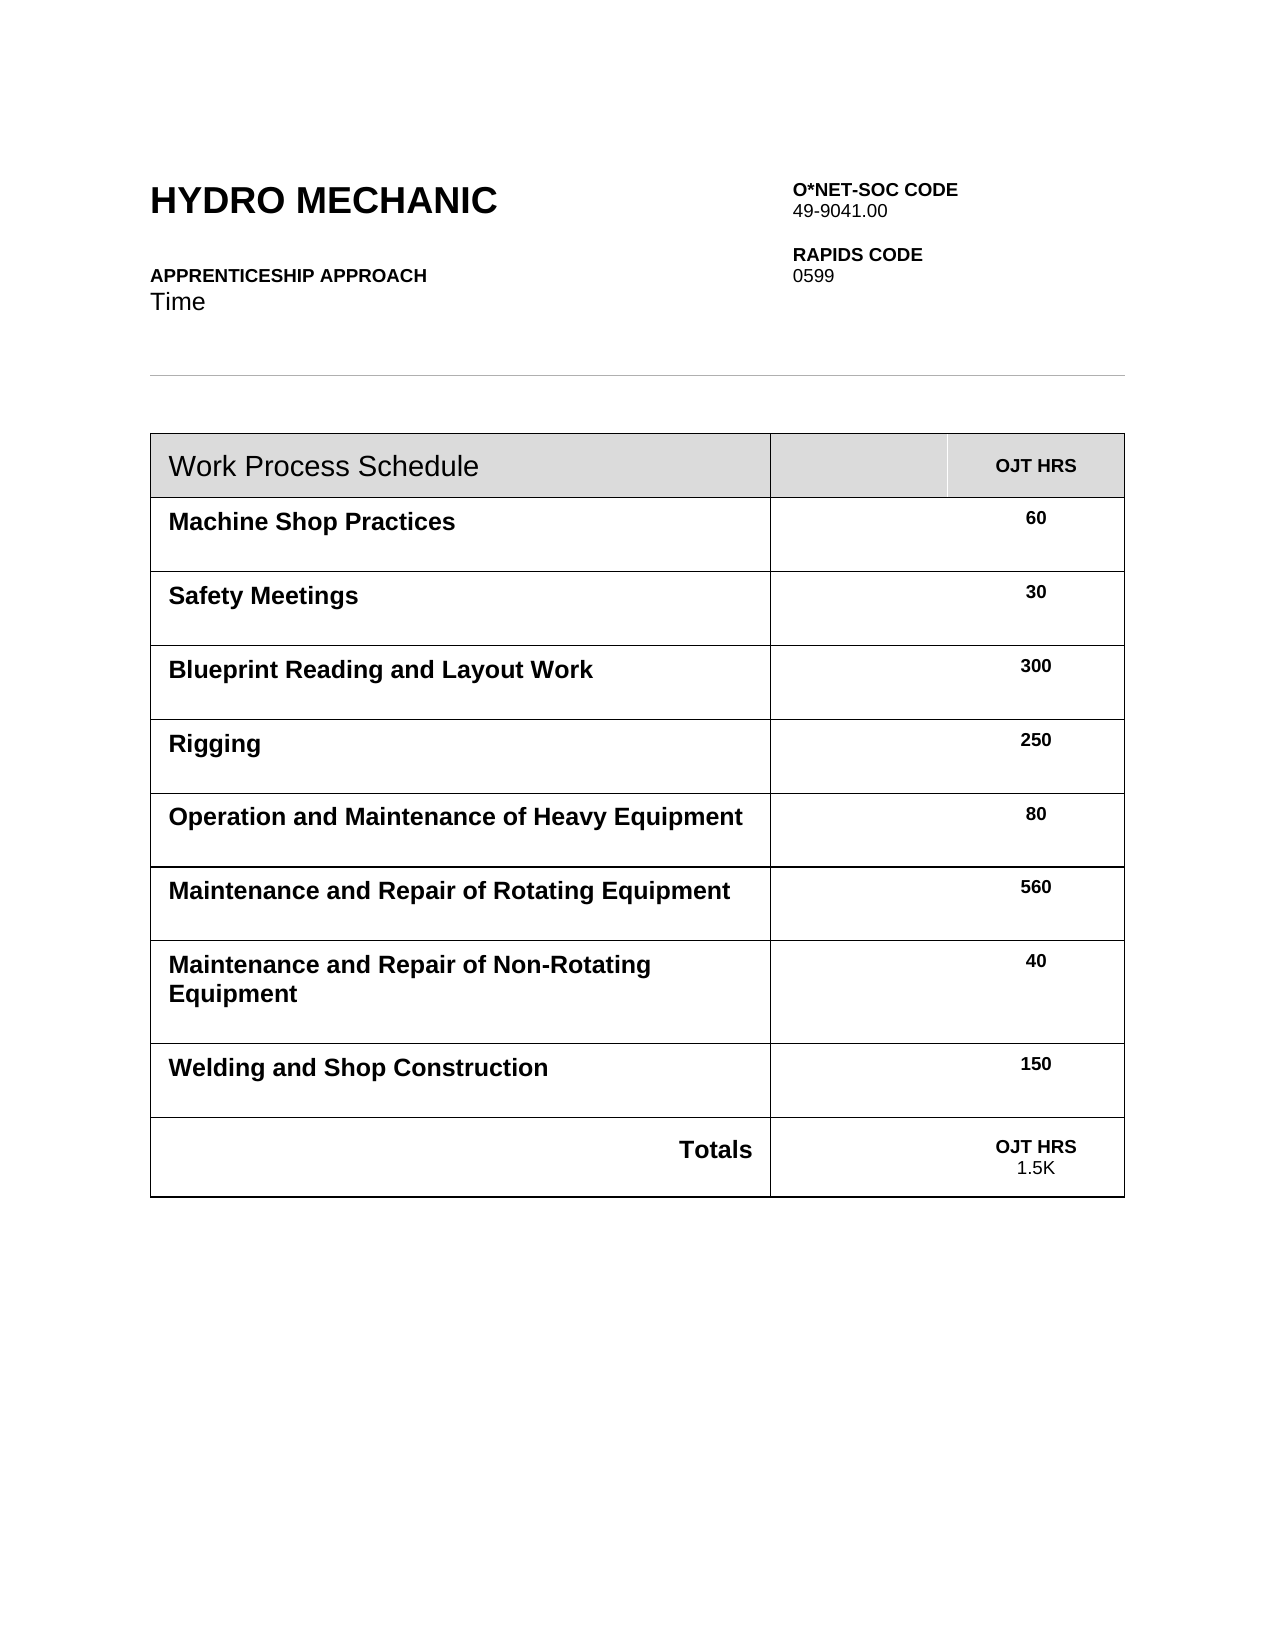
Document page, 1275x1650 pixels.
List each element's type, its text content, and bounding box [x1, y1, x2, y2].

text O*NET-SOC CODE [793, 179, 1125, 200]
table_cell 250 [948, 720, 1124, 792]
table_cell [771, 572, 947, 645]
table_cell 60 [948, 498, 1124, 571]
table_cell [771, 794, 947, 866]
table_cell Machine Shop Practices [151, 498, 770, 571]
text APPRENTICESHIP APPROACH [150, 265, 719, 287]
table_cell 300 [948, 646, 1124, 719]
table_header Work Process Schedule [151, 434, 770, 497]
table_cell OJT HRS 1.5K [948, 1118, 1124, 1196]
table_cell Blueprint Reading and Layout Work [151, 646, 770, 719]
table_cell Maintenance and Repair of Rotating Equipment [151, 868, 770, 940]
table_cell Welding and Shop Construction [151, 1044, 770, 1117]
table_cell 150 [948, 1044, 1124, 1117]
table_cell Safety Meetings [151, 572, 770, 645]
text Time [150, 287, 719, 315]
table_cell [771, 941, 947, 1043]
table_cell 40 [948, 941, 1124, 1043]
table_cell 80 [948, 794, 1124, 866]
table_cell Rigging [151, 720, 770, 792]
text 0599 [793, 265, 1125, 287]
table_cell [771, 1044, 947, 1117]
text RAPIDS CODE [793, 243, 1125, 265]
text HYDRO MECHANIC [150, 179, 719, 222]
table_cell Maintenance and Repair of Non-Rotating Equipment [151, 941, 770, 1043]
table_cell Totals [151, 1118, 770, 1196]
table_cell 560 [948, 868, 1124, 940]
table_header [771, 434, 947, 497]
table_cell [771, 1118, 947, 1196]
table_cell [771, 720, 947, 792]
table_header OJT HRS [948, 434, 1124, 497]
text 49-9041.00 [793, 200, 1125, 222]
table_cell [771, 868, 947, 940]
table_cell Operation and Maintenance of Heavy Equipment [151, 794, 770, 866]
table_cell [771, 646, 947, 719]
table_cell 30 [948, 572, 1124, 645]
table_cell [771, 498, 947, 571]
